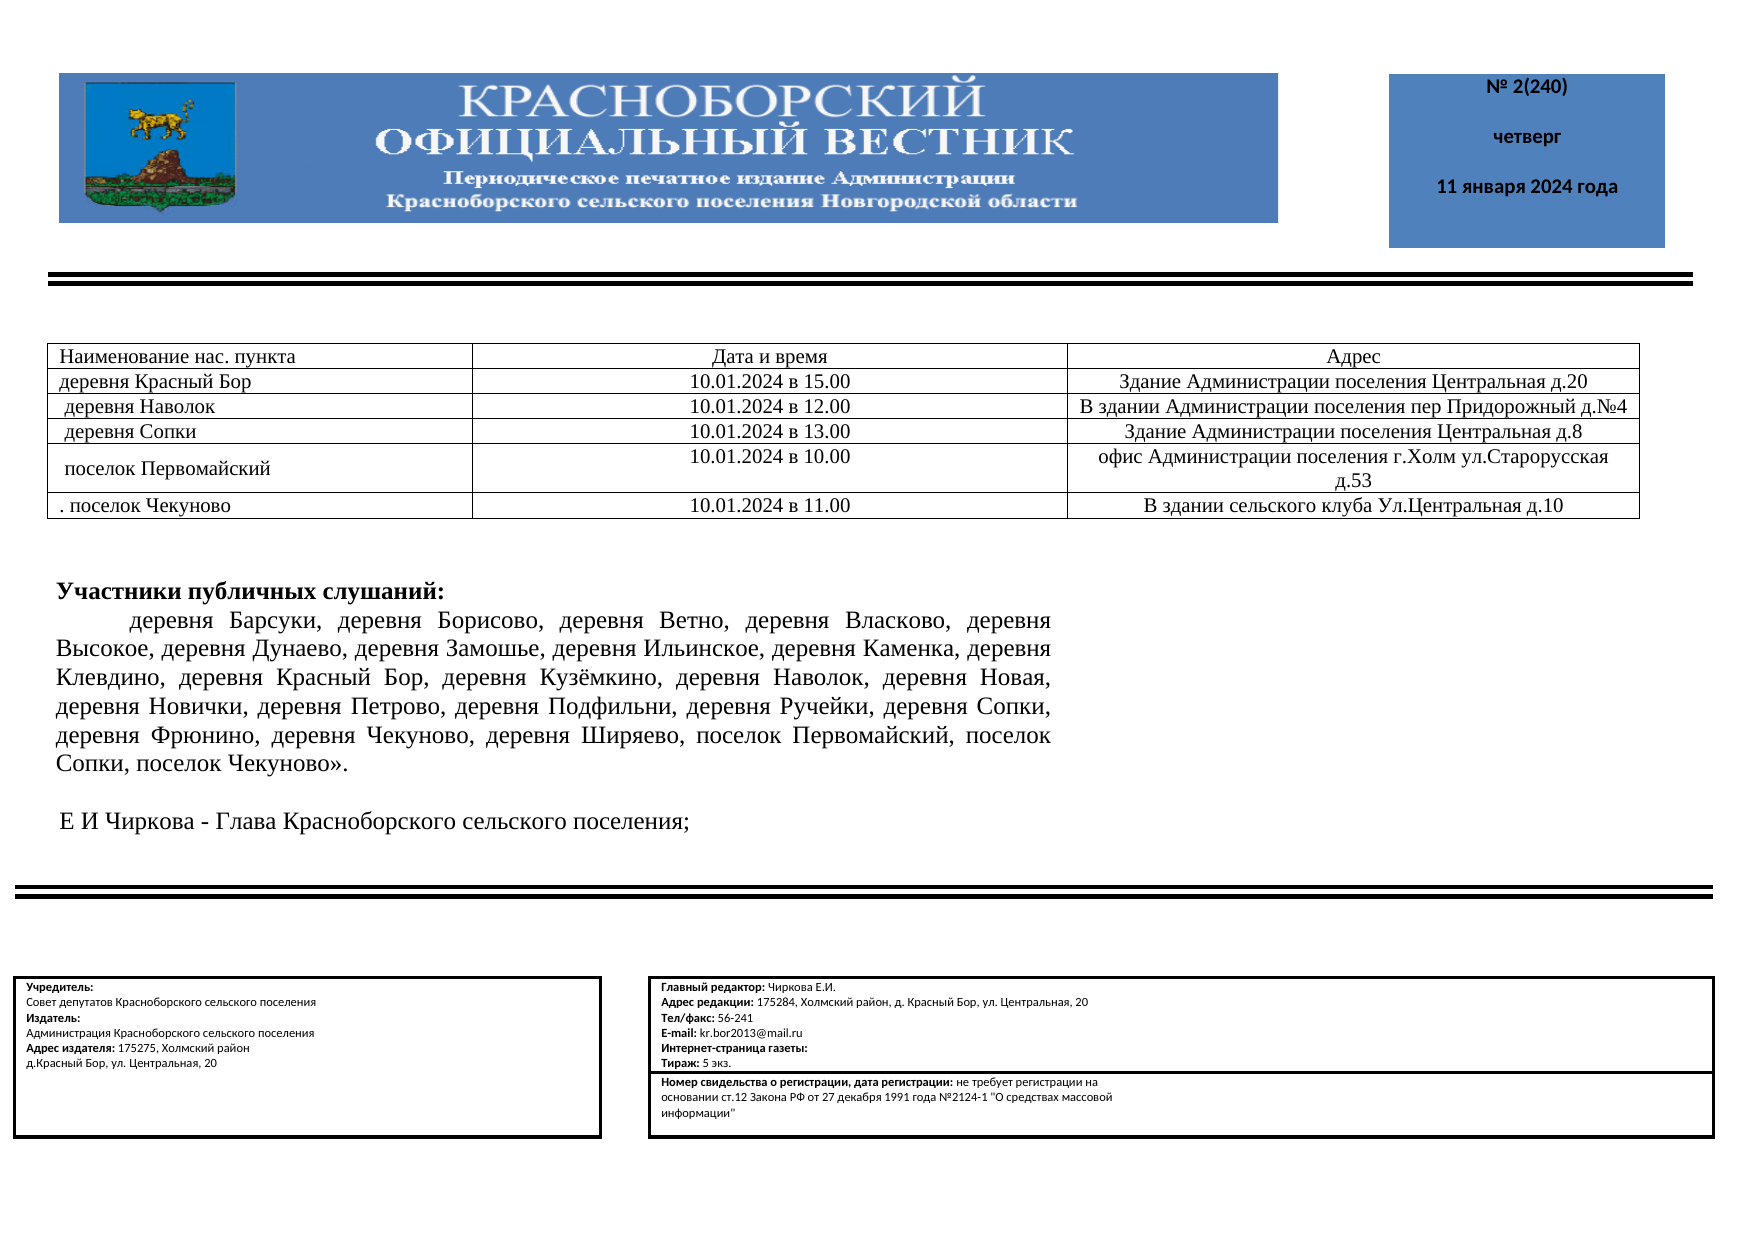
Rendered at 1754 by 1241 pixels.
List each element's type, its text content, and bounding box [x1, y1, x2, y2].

table_cell В здании Администрации поселения пер Придорожный д.№4 [1068, 394, 1639, 418]
table_cell 10.01.2024 в 13.00 [473, 419, 1067, 443]
table_cell поселок Первомайский [48, 444, 472, 492]
table_cell 10.01.2024 в 12.00 [473, 394, 1067, 418]
table_cell деревня Сопки [48, 419, 472, 443]
table_cell Здание Администрации поселения Центральная д.20 [1068, 369, 1639, 393]
table_cell В здании сельского клуба Ул.Центральная д.10 [1068, 493, 1639, 517]
table_cell . поселок Чекуново [48, 493, 472, 517]
table_header Дата и время [473, 344, 1067, 368]
table_cell Здание Администрации поселения Центральная д.8 [1068, 419, 1639, 443]
table_header Адрес [1068, 344, 1639, 368]
text Е И Чиркова - Глава Красноборского сельского поселения; [59, 806, 1683, 835]
table_cell деревня Красный Бор [48, 369, 472, 393]
table_cell деревня Наволок [48, 394, 472, 418]
table_header Участники публичных слушаний: деревня Барсуки, деревня Борисово, деревня Ветно, деревня Власково, деревня Высокое, деревня Дунаево, деревня Замошье, деревня Ильинское, деревня Каменка, деревня Клевдино, деревня Красный Бор, деревня Кузёмкино, деревня Наволок, деревня Новая, деревня Новички, деревня Петрово, деревня Подфильни, деревня Ручейки, деревня Сопки, деревня Фрюнино, деревня Чекуново, деревня Ширяево, поселок Первомайский, поселок Сопки, поселок Чекуново». [44, 576, 1063, 806]
table_header Наименование нас. пункта [48, 344, 472, 368]
table_cell 10.01.2024 в 10.00 [473, 444, 1067, 492]
table_cell 10.01.2024 в 15.00 [473, 369, 1067, 393]
table_cell офис Администрации поселения г.Холм ул.Старорусская д.53 [1068, 444, 1639, 492]
table_cell 10.01.2024 в 11.00 [473, 493, 1067, 517]
